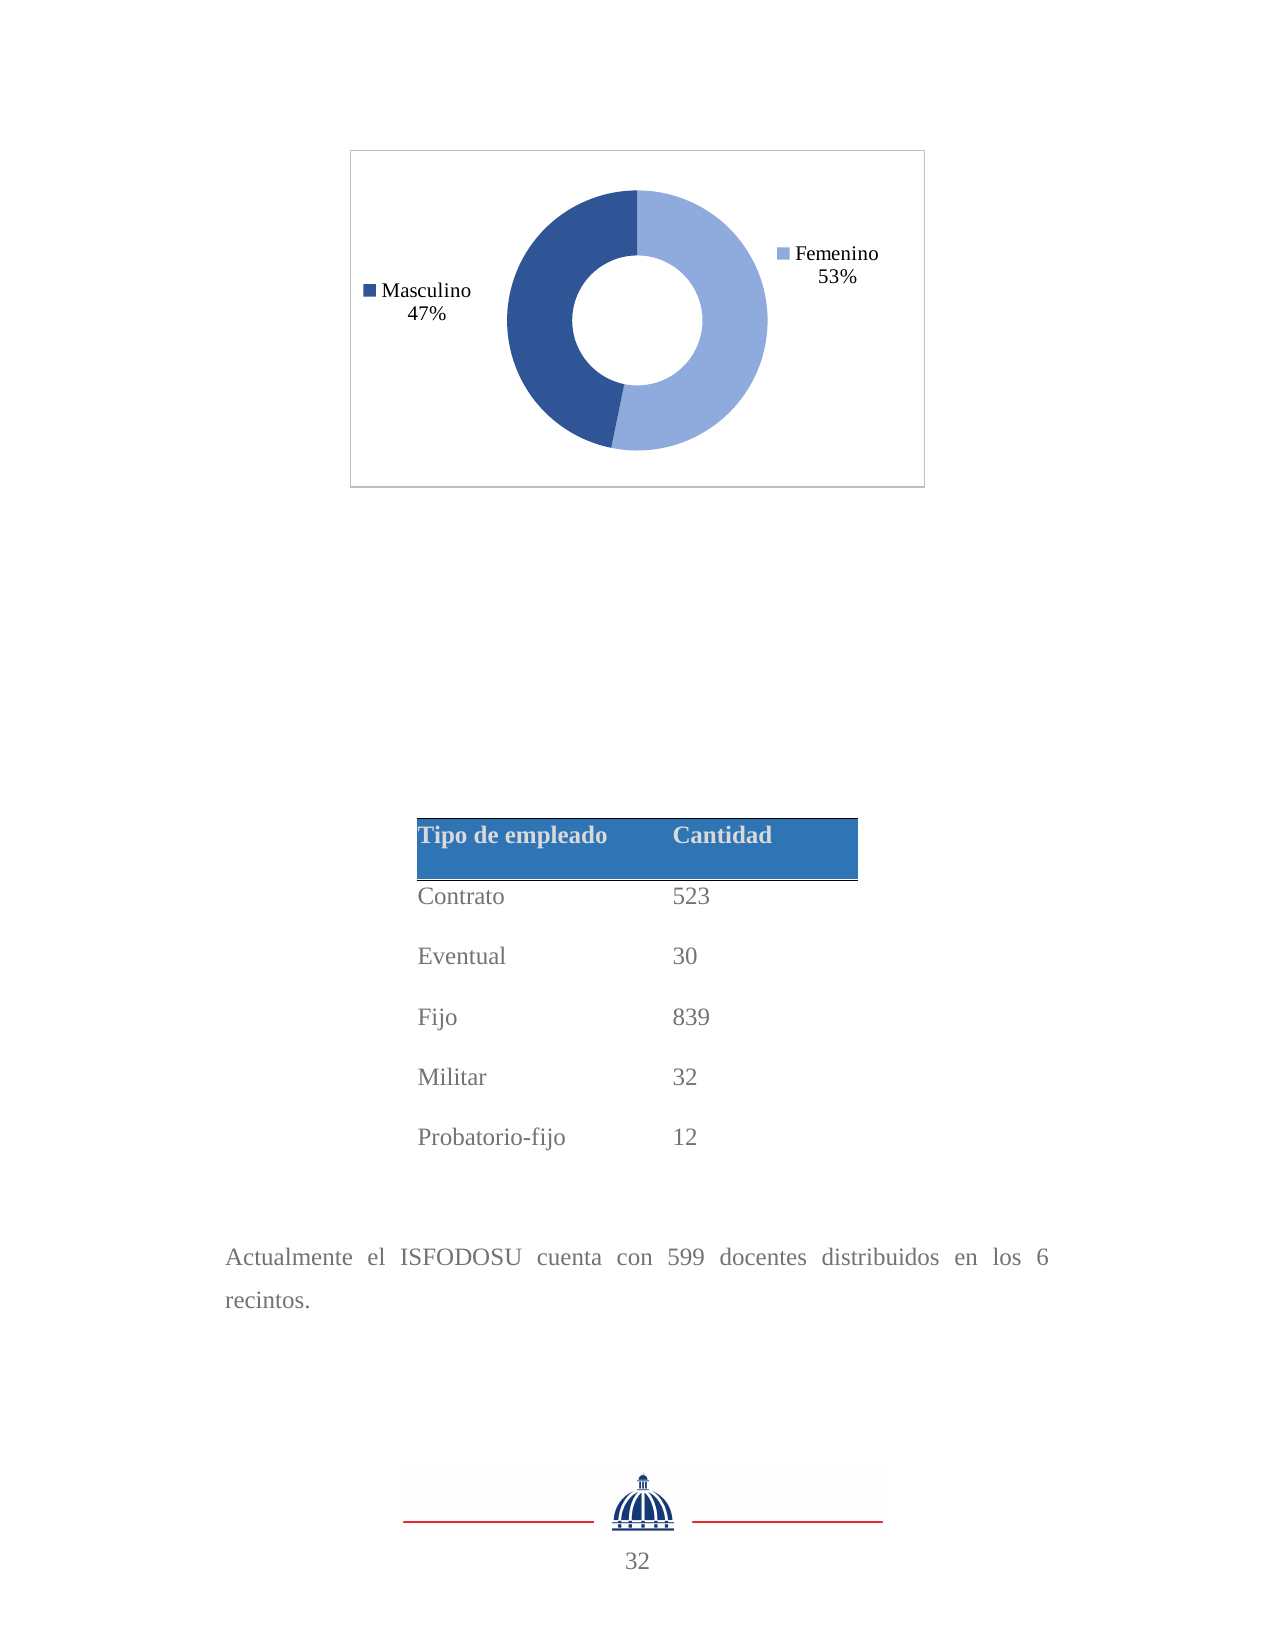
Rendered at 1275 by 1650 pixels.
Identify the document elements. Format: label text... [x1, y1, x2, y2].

table_cell 32 [672, 1061, 858, 1122]
table_cell 30 [672, 941, 858, 1001]
picture [399, 1468, 891, 1536]
table_cell Fijo [417, 1001, 672, 1061]
text Actualmente el ISFODOSU cuenta con 599 docentes distribuidos en los 6 recintos. [225, 1242, 1050, 1314]
table_header Cantidad [672, 819, 858, 879]
table_header Tipo de empleado [417, 819, 672, 879]
table_cell Contrato [417, 881, 672, 941]
table_cell 839 [672, 1001, 858, 1061]
table_cell 12 [672, 1122, 858, 1182]
table_cell Eventual [417, 941, 672, 1001]
table_cell Militar [417, 1061, 672, 1122]
table_cell Probatorio-fijo [417, 1122, 672, 1182]
table_cell 523 [672, 881, 858, 941]
